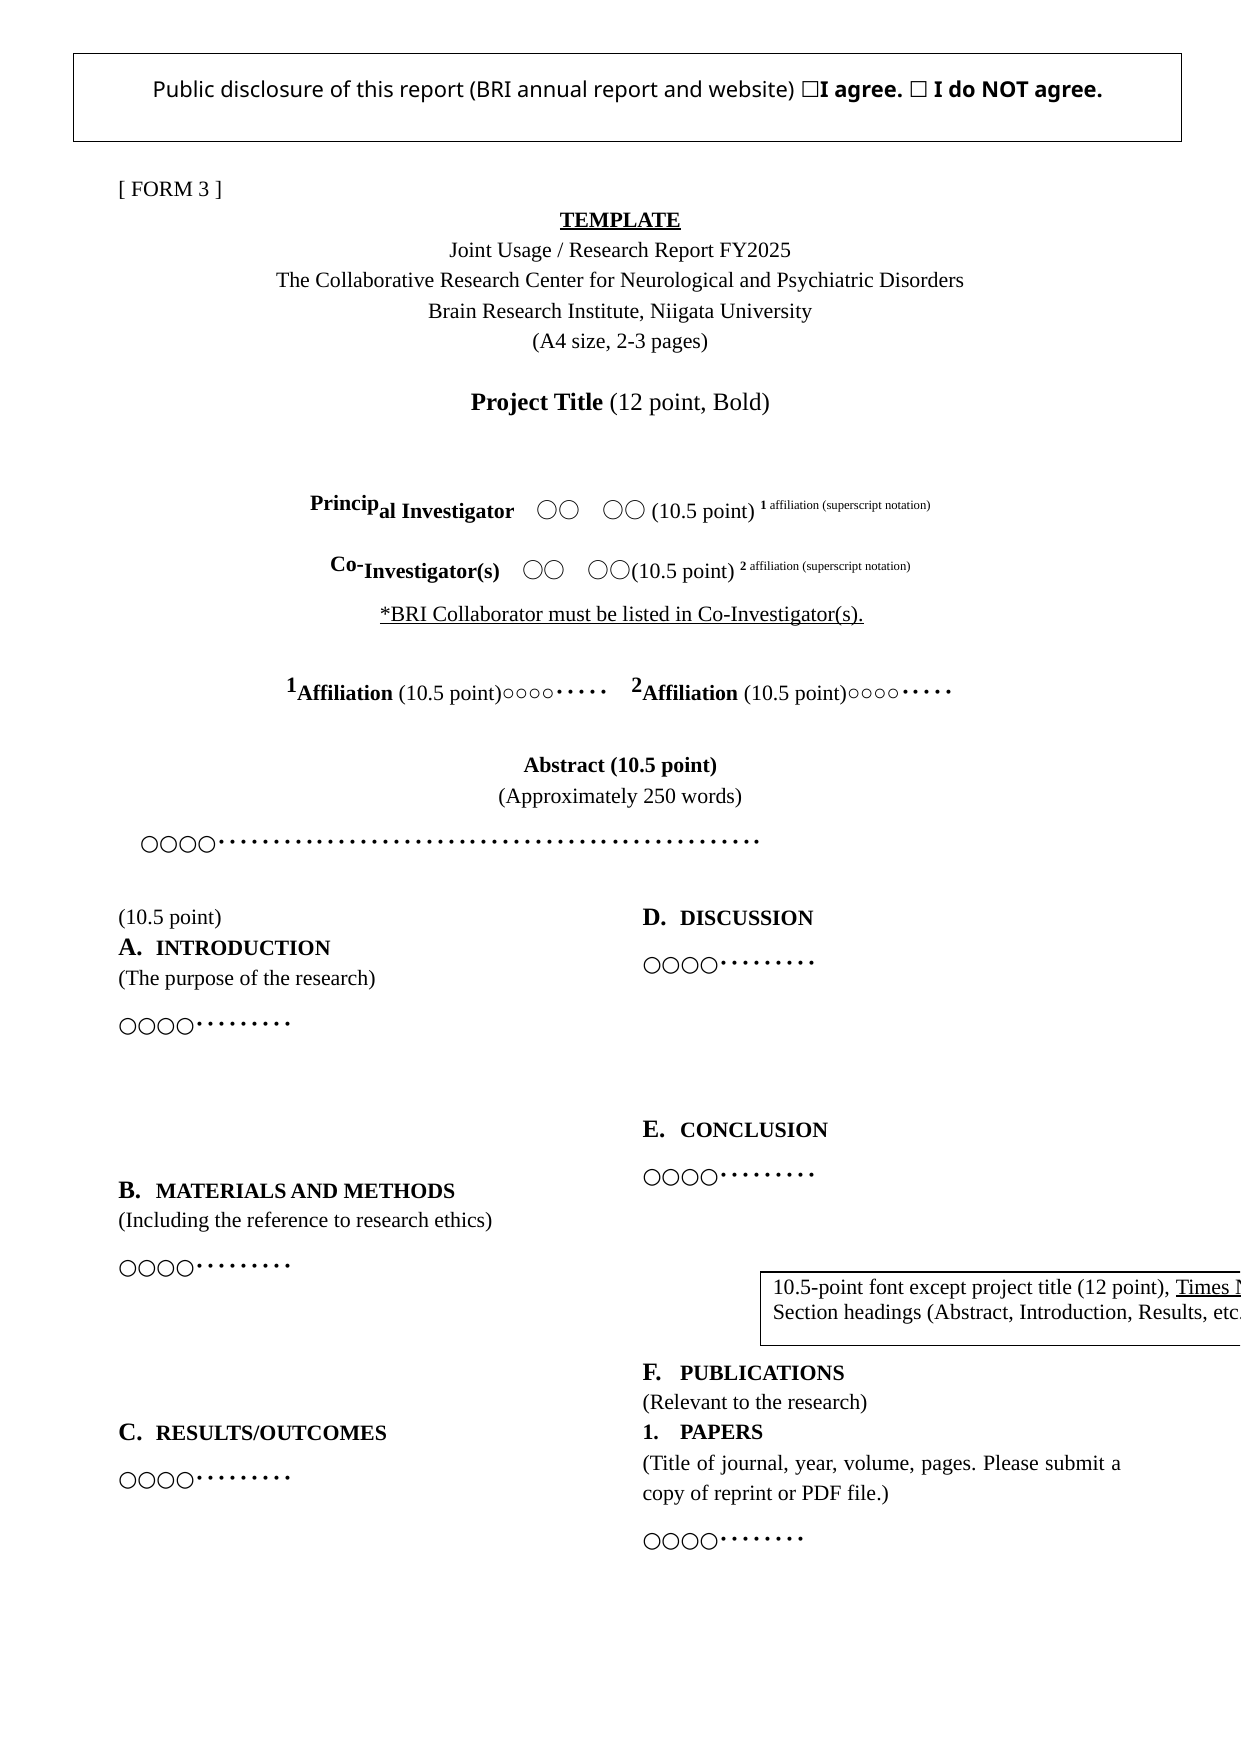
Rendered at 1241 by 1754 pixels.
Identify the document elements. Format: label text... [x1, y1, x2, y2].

text [ FORM 3 ] [118, 174, 1122, 204]
text (A4 size, 2-3 pages) [118, 325, 1122, 356]
text ○○○○･････････ [642, 1144, 1122, 1204]
list PUBLICATIONS [642, 1356, 1122, 1386]
list MATERIALS AND METHODS [118, 1174, 598, 1204]
text ○○○○･････････ [118, 1235, 598, 1295]
text (The purpose of the research) [118, 962, 598, 992]
text TEMPLATE [118, 204, 1122, 234]
list INTRODUCTION [118, 932, 598, 962]
text (Approximately 250 words) [118, 780, 1122, 810]
text Project Title (12 point, Bold) [118, 386, 1122, 416]
text (Relevant to the research) [642, 1386, 1122, 1417]
list PAPERS [642, 1417, 1122, 1447]
text ○○○○･････････ [118, 1447, 598, 1508]
text *BRI Collaborator must be listed in Co-Investigator(s). [121, 598, 1122, 628]
list DISCUSSION [642, 901, 1122, 932]
text ○○○○･････････ [118, 992, 598, 1053]
list CONCLUSION [642, 1113, 1122, 1144]
text (10.5 point) [118, 901, 598, 932]
text Principal Investigator ○○ ○○ (10.5 point) 1 affiliation (superscript notation) [118, 477, 1122, 538]
text ○○○○･････････ [642, 932, 1122, 992]
text (Title of journal, year, volume, pages. Please submit a copy of reprint or PDF file.) [642, 1447, 1122, 1508]
text Co-Investigator(s) ○○ ○○(10.5 point) 2 affiliation (superscript notation) [118, 538, 1122, 598]
text Abstract (10.5 point) [118, 750, 1122, 780]
text (Including the reference to research ethics) [118, 1204, 598, 1235]
text The Collaborative Research Center for Neurological and Psychiatric Disorders [118, 265, 1122, 295]
text Brain Research Institute, Niigata University [118, 295, 1122, 325]
text ○○○○･･････････････････････････････････････････････････ [118, 810, 1122, 871]
text ○○○○････････ [642, 1508, 1122, 1568]
list RESULTS/OUTCOMES [118, 1417, 598, 1447]
text 1Affiliation (10.5 point)○○○○･････ 2Affiliation (10.5 point)○○○○･････ [118, 659, 1122, 719]
text Joint Usage / Research Report FY2025 [118, 234, 1122, 265]
